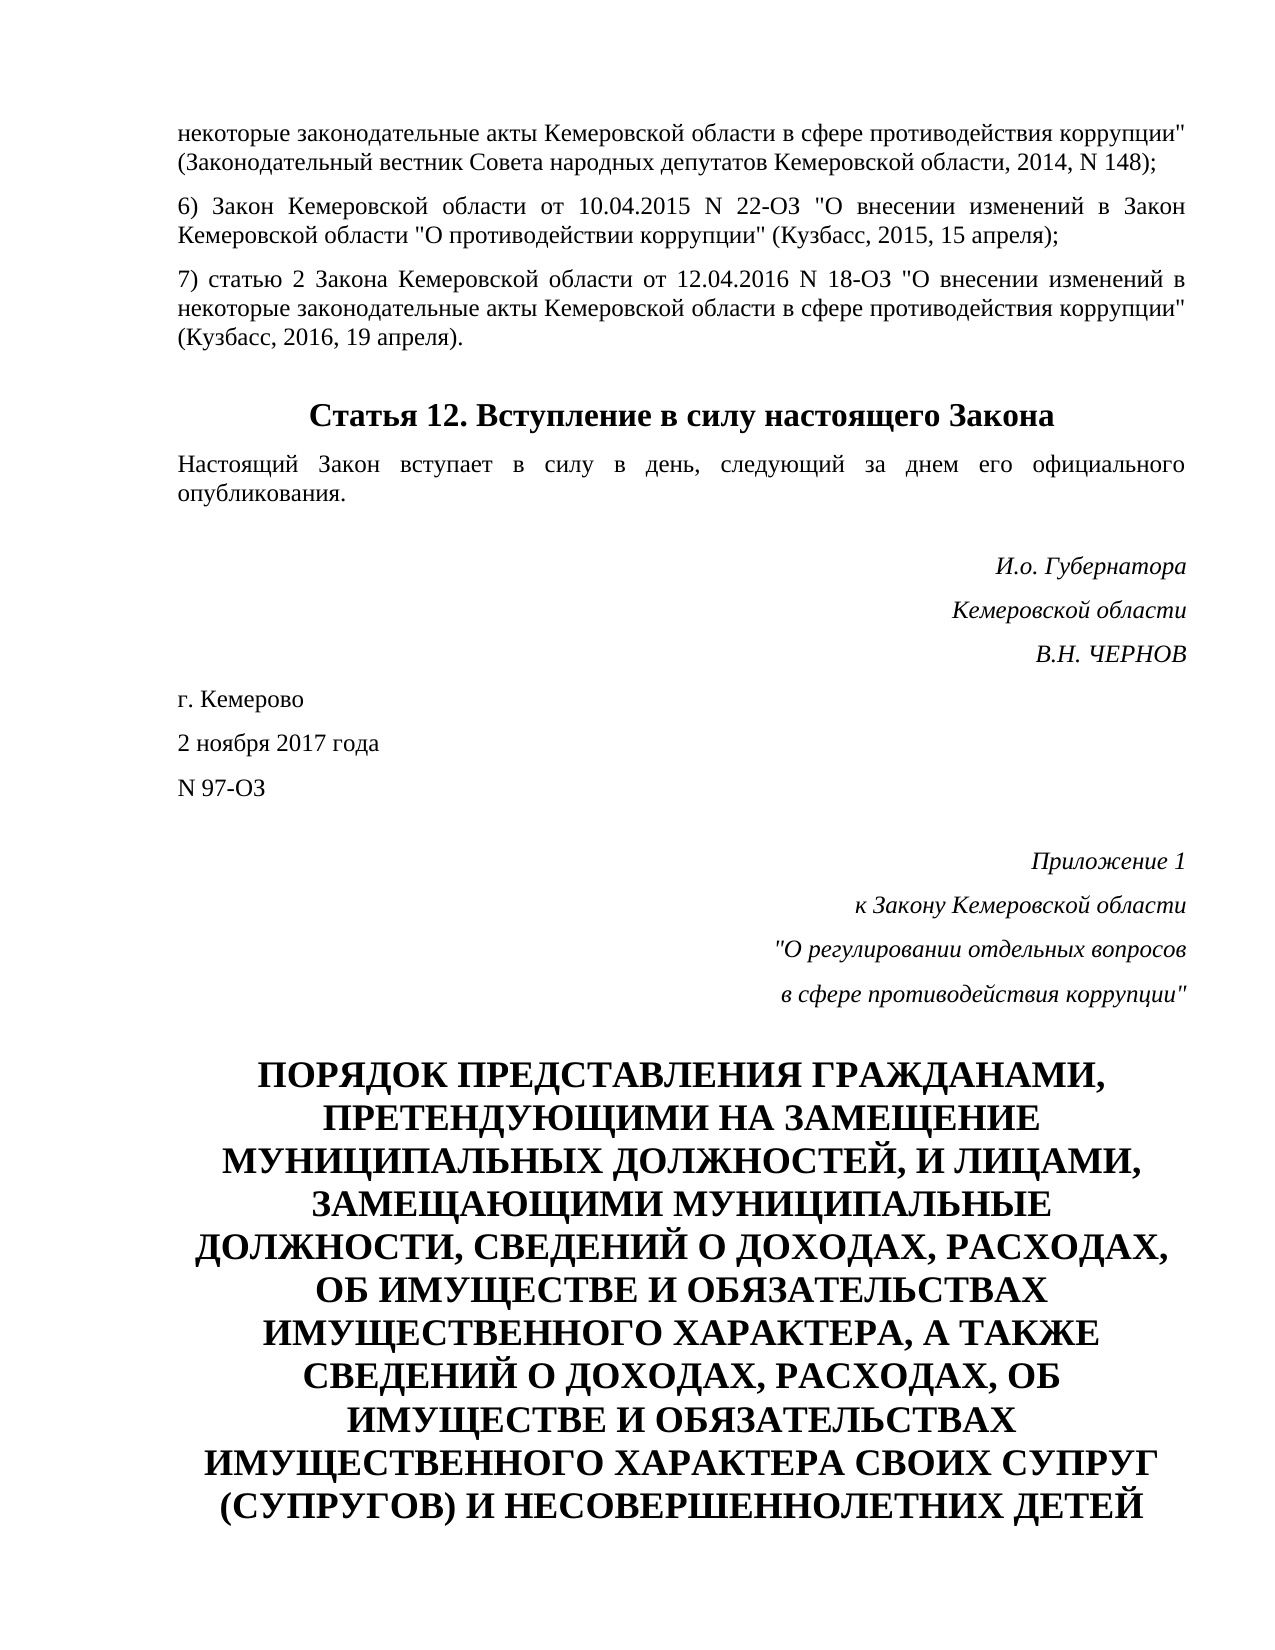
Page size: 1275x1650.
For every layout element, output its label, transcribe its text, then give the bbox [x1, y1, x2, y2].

text Приложение 1 [177, 846, 1186, 874]
text N 97-ОЗ [177, 773, 1186, 801]
text 2 ноября 2017 года [177, 728, 1186, 757]
text "О регулировании отдельных вопросов [177, 934, 1186, 963]
text Кемеровской области [177, 595, 1186, 624]
text Настоящий Закон вступает в силу в день, следующий за днем его официального опубликования. [177, 449, 1186, 506]
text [177, 118, 1186, 176]
text в сфере противодействия коррупции" [177, 979, 1186, 1008]
text г. Кемерово [177, 684, 1186, 713]
text И.о. Губернатора [177, 551, 1186, 579]
text В.Н. ЧЕРНОВ [177, 639, 1186, 668]
text Статья 12. Вступление в силу настоящего Закона [177, 395, 1186, 433]
text к Закону Кемеровской области [177, 890, 1186, 919]
text ПОРЯДОК ПРЕДСТАВЛЕНИЯ ГРАЖДАНАМИ, ПРЕТЕНДУЮЩИМИ НА ЗАМЕЩЕНИЕ МУНИЦИПАЛЬНЫХ ДОЛЖНОСТЕЙ, И ЛИЦАМИ, ЗАМЕЩАЮЩИМИ МУНИЦИПАЛЬНЫЕ ДОЛЖНОСТИ, СВЕДЕНИЙ О ДОХОДАХ, РАСХОДАХ, ОБ ИМУЩЕСТВЕ И ОБЯЗАТЕЛЬСТВАХ ИМУЩЕСТВЕННОГО ХАРАКТЕРА, А ТАКЖЕ СВЕДЕНИЙ О ДОХОДАХ, РАСХОДАХ, ОБ ИМУЩЕСТВЕ И ОБЯЗАТЕЛЬСТВАХ ИМУЩЕСТВЕННОГО ХАРАКТЕРА СВОИХ СУПРУГ (СУПРУГОВ) И НЕСОВЕРШЕННОЛЕТНИХ ДЕТЕЙ [177, 1052, 1186, 1526]
text 6) Закон Кемеровской области от 10.04.2015 N 22-ОЗ "О внесении изменений в Закон Кемеровской области "О противодействии коррупции" (Кузбасс, 2015, 15 апреля); [177, 191, 1186, 249]
text 7) статью 2 Закона Кемеровской области от 12.04.2016 N 18-ОЗ "О внесении изменений в некоторые законодательные акты Кемеровской области в сфере противодействия коррупции" (Кузбасс, 2016, 19 апреля). [177, 264, 1186, 351]
